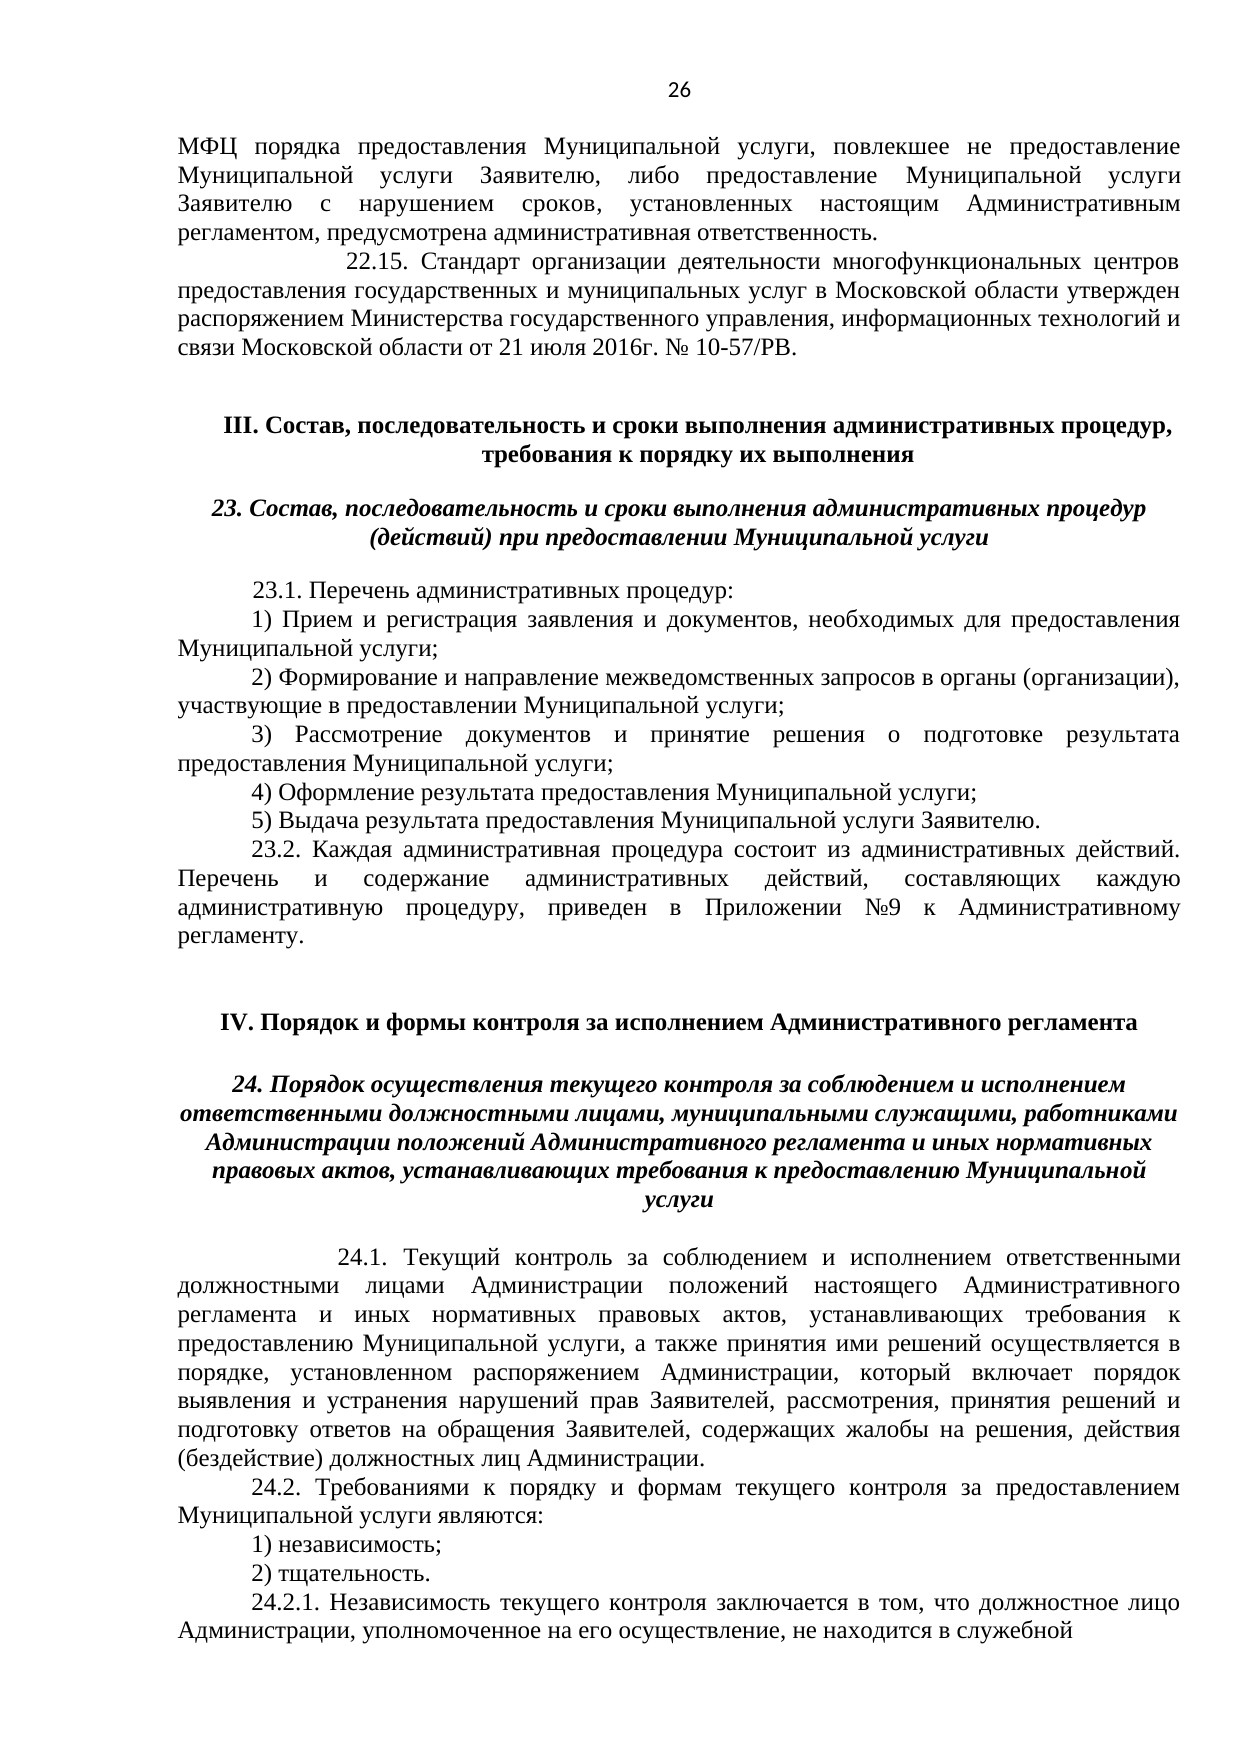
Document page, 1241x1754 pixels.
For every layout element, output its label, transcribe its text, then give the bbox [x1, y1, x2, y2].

text 4) Оформление результата предоставления Муниципальной услуги; [177, 777, 1181, 806]
text 23.2. Каждая административная процедура состоит из административных действий. Перечень и содержание административных действий, составляющих каждую административную процедуру, приведен в Приложении №9 к Административному регламенту. [177, 834, 1181, 949]
text 1) независимость; [177, 1529, 1181, 1558]
text 24.1. Текущий контроль за соблюдением и исполнением ответственными должностными лицами Администрации положений настоящего Административного регламента и иных нормативных правовых актов, устанавливающих требования к предоставлению Муниципальной услуги, а также принятия ими решений осуществляется в порядке, установленном распоряжением Администрации, который включает порядок выявления и устранения нарушений прав Заявителей, рассмотрения, принятия решений и подготовку ответов на обращения Заявителей, содержащих жалобы на решения, действия (бездействие) должностных лиц Администрации. [177, 1242, 1181, 1472]
text 3) Рассмотрение документов и принятие решения о подготовке результата предоставления Муниципальной услуги; [177, 719, 1181, 777]
text 23. Состав, последовательность и сроки выполнения административных процедур (действий) при предоставлении Муниципальной услуги [177, 493, 1181, 551]
text IV. Порядок и формы контроля за исполнением Административного регламента [177, 1007, 1181, 1036]
text 2) тщательность. [177, 1558, 1181, 1587]
text 22.15. Стандарт организации деятельности многофункциональных центров предоставления государственных и муниципальных услуг в Московской области утвержден распоряжением Министерства государственного управления, информационных технологий и связи Московской области от 21 июля 2016г. № 10-57/РВ. [177, 246, 1181, 361]
text 24. Порядок осуществления текущего контроля за соблюдением и исполнением ответственными должностными лицами, муниципальными служащими, работниками Администрации положений Административного регламента и иных нормативных правовых актов, устанавливающих требования к предоставлению Муниципальной услуги [177, 1069, 1181, 1213]
text 5) Выдача результата предоставления Муниципальной услуги Заявителю. [177, 806, 1181, 834]
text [177, 131, 1181, 246]
text III. Состав, последовательность и сроки выполнения административных процедур, требования к порядку их выполнения [215, 411, 1181, 468]
text 23.1. Перечень административных процедур: [177, 576, 1181, 604]
list 24.2.1. Независимость текущего контроля заключается в том, что должностное лицо Администрации, уполномоченное на его осуществление, не находится в служебной [177, 1587, 1181, 1644]
list 24.2. Требованиями к порядку и формам текущего контроля за предоставлением Муниципальной услуги являются: [177, 1472, 1181, 1529]
text 2) Формирование и направление межведомственных запросов в органы (организации), участвующие в предоставлении Муниципальной услуги; [177, 662, 1181, 719]
text 1) Прием и регистрация заявления и документов, необходимых для предоставления Муниципальной услуги; [177, 604, 1181, 662]
